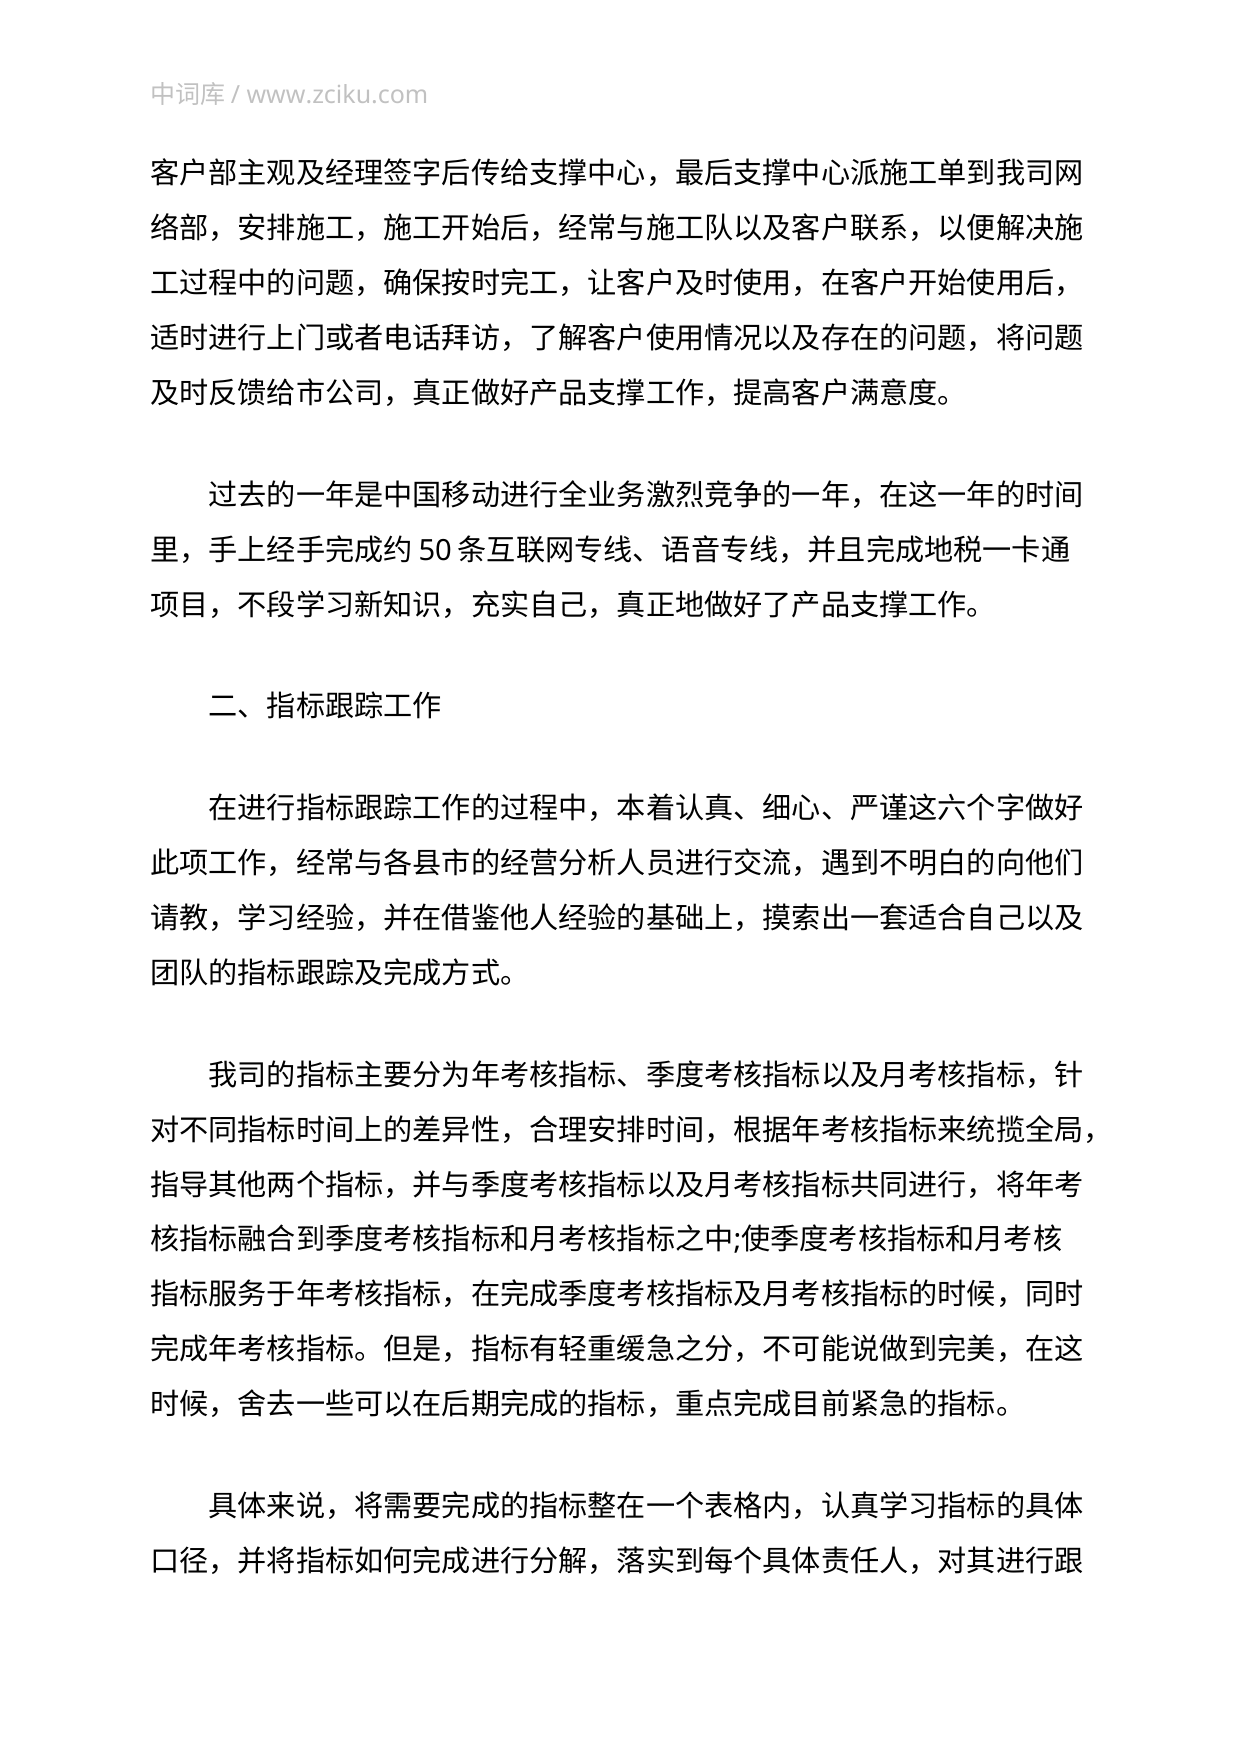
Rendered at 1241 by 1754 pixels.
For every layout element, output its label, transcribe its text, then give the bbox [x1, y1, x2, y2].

text 我司的指标主要分为年考核指标、季度考核指标以及月考核指标，针对不同指标时间上的差异性，合理安排时间，根据年考核指标来统揽全局，指导其他两个指标，并与季度考核指标以及月考核指标共同进行，将年考核指标融合到季度考核指标和月考核指标之中;使季度考核指标和月考核指标服务于年考核指标，在完成季度考核指标及月考核指标的时候，同时完成年考核指标。但是，指标有轻重缓急之分，不可能说做到完美，在这时候，舍去一些可以在后期完成的指标，重点完成目前紧急的指标。 [150, 1051, 1090, 1423]
text 过去的一年是中国移动进行全业务激烈竞争的一年，在这一年的时间里，手上经手完成约50条互联网专线、语音专线，并且完成地税一卡通项目，不段学习新知识，充实自己，真正地做好了产品支撑工作。 [150, 471, 1090, 623]
text 在进行指标跟踪工作的过程中，本着认真、细心、严谨这六个字做好此项工作，经常与各县市的经营分析人员进行交流，遇到不明白的向他们请教，学习经验，并在借鉴他人经验的基础上，摸索出一套适合自己以及团队的指标跟踪及完成方式。 [150, 785, 1090, 992]
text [150, 1482, 1090, 1580]
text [150, 150, 1090, 412]
text 二、指标跟踪工作 [150, 683, 1090, 725]
